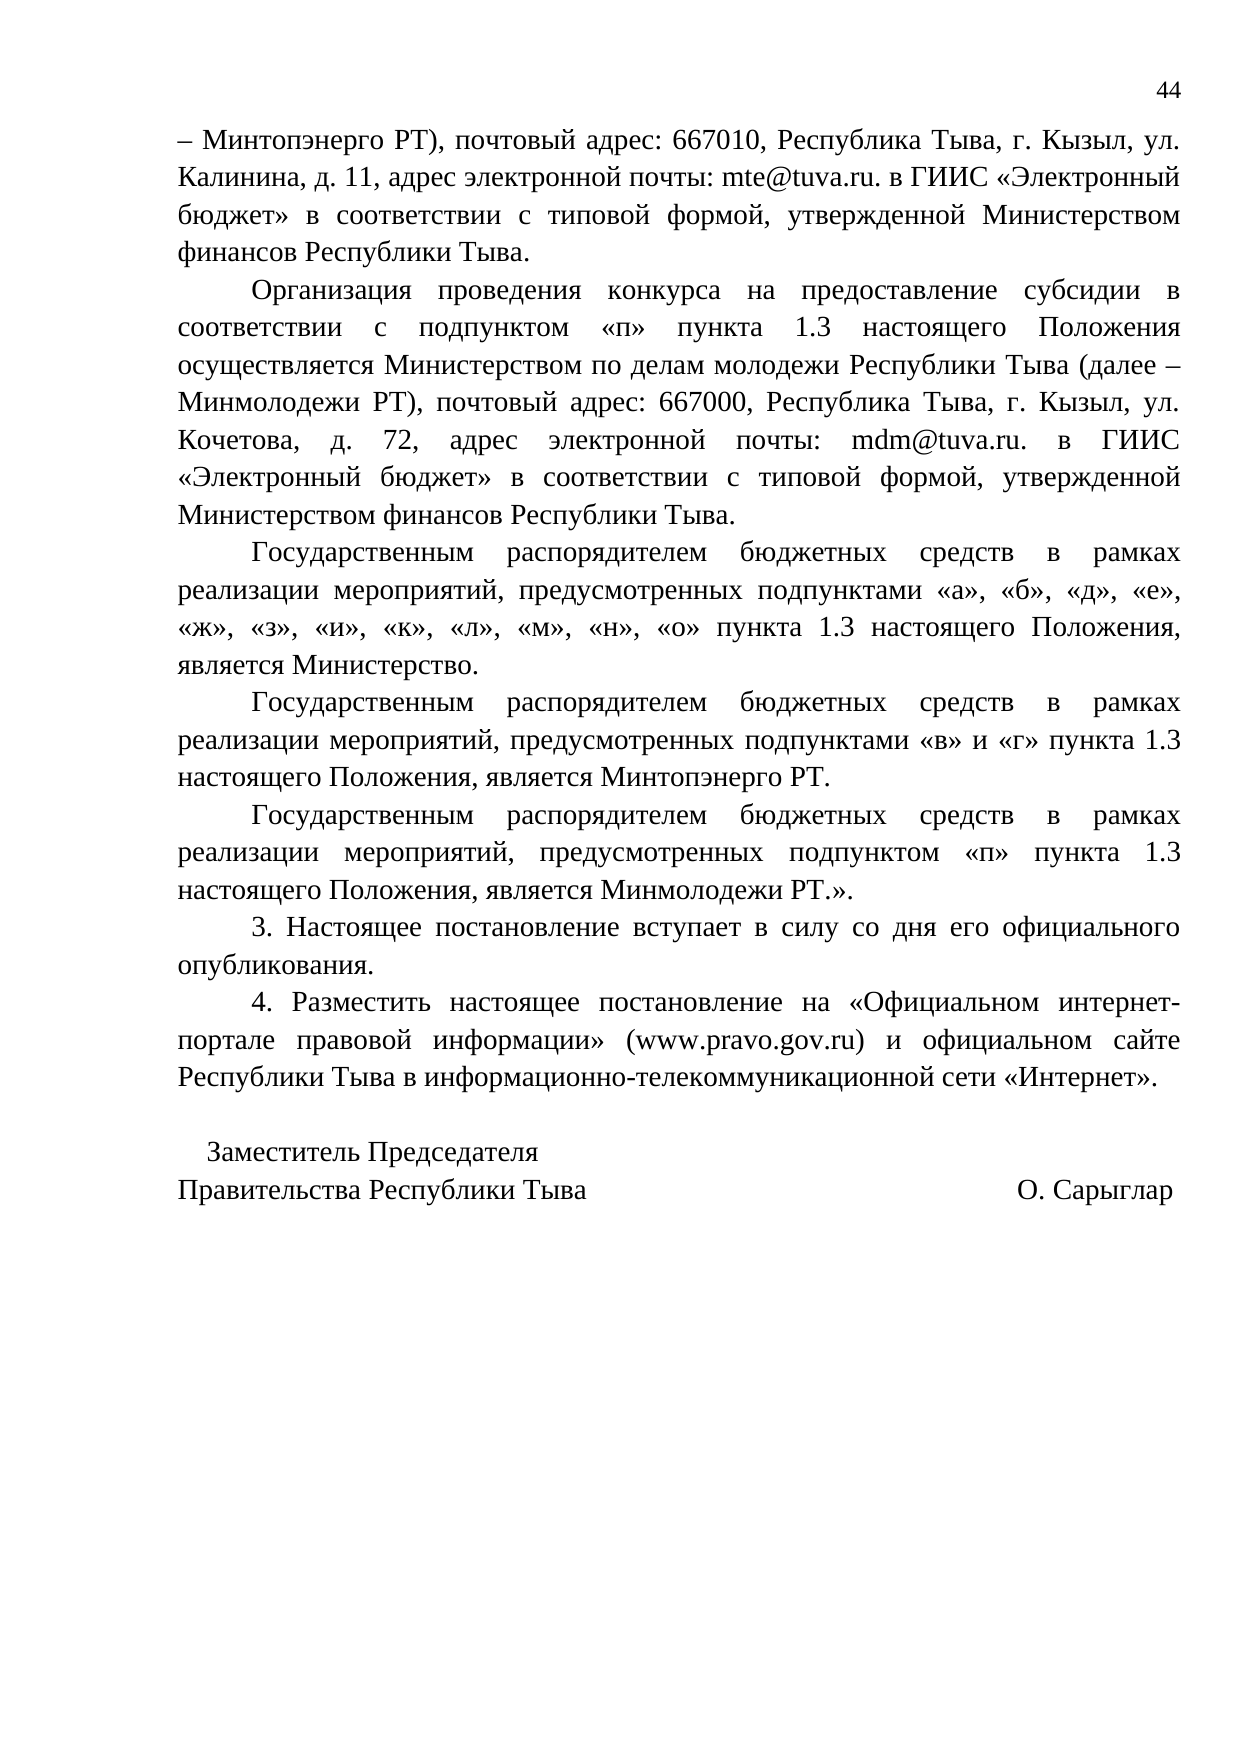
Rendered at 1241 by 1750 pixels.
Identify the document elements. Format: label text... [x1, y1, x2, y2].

text Государственным распорядителем бюджетных средств в рамках реализации мероприятий, предусмотренных подпунктами «в» и «г» пункта 1.3 настоящего Положения, является Минтопэнерго РТ. [177, 681, 1181, 793]
text Правительства Республики Тыва О. Сарыглар [177, 1168, 1181, 1206]
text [177, 118, 1181, 268]
text Государственным распорядителем бюджетных средств в рамках реализации мероприятий, предусмотренных подпунктом «п» пункта 1.3 настоящего Положения, является Минмолодежи РТ.». [177, 793, 1181, 906]
text Государственным распорядителем бюджетных средств в рамках реализации мероприятий, предусмотренных подпунктами «а», «б», «д», «е», «ж», «з», «и», «к», «л», «м», «н», «о» пункта 1.3 настоящего Положения, является Министерство. [177, 531, 1181, 681]
text Заместитель Председателя [177, 1131, 1181, 1168]
text 3. Настоящее постановление вступает в силу со дня его официального опубликования. [177, 906, 1181, 981]
text Организация проведения конкурса на предоставление субсидии в соответствии с подпунктом «п» пункта 1.3 настоящего Положения осуществляется Министерством по делам молодежи Республики Тыва (далее – Минмолодежи РТ), почтовый адрес: 667000, Республика Тыва, г. Кызыл, ул. Кочетова, д. 72, адрес электронной почты: mdm@tuva.ru. в ГИИС «Электронный бюджет» в соответствии с типовой формой, утвержденной Министерством финансов Республики Тыва. [177, 268, 1181, 531]
text 4. Разместить настоящее постановление на «Официальном интернет-портале правовой информации» (www.pravo.gov.ru) и официальном сайте Республики Тыва в информационно-телекоммуникационной сети «Интернет». [177, 981, 1181, 1093]
